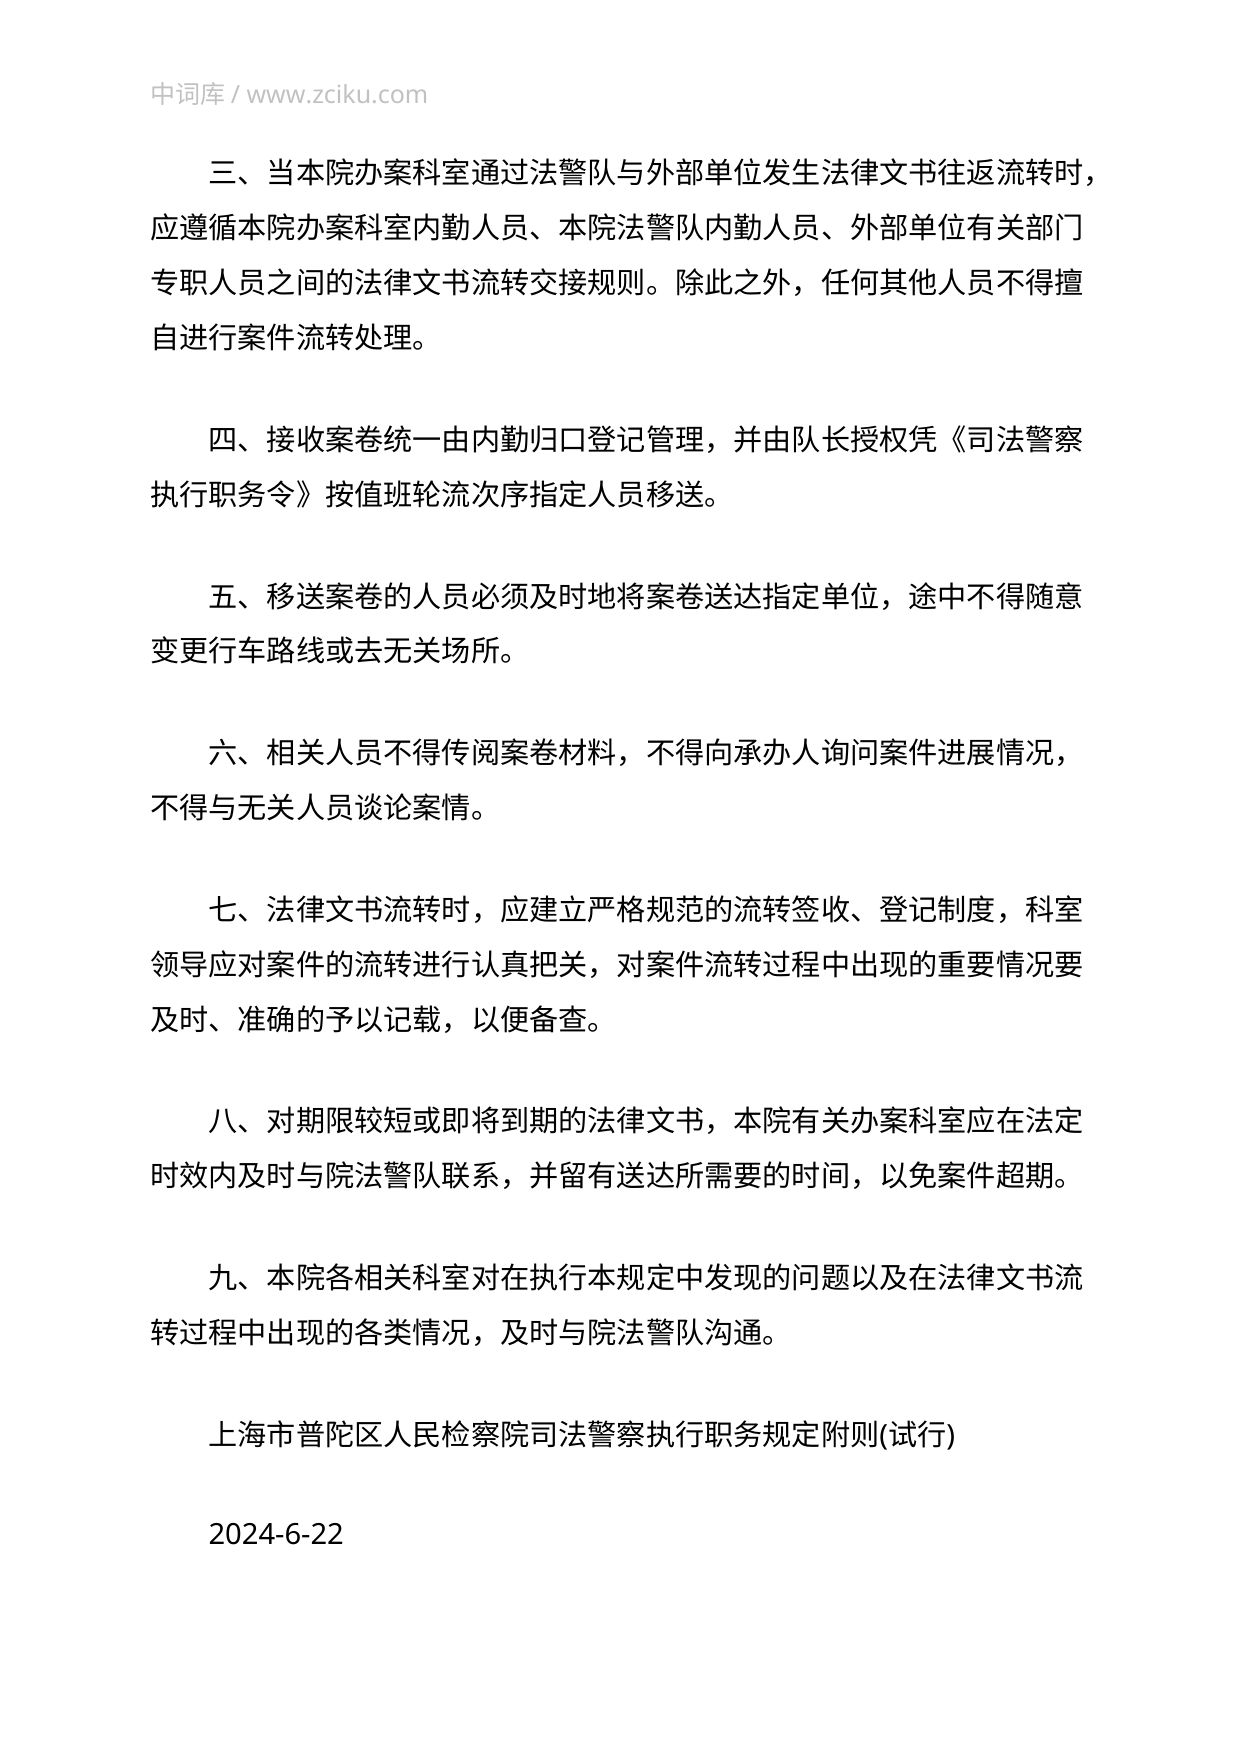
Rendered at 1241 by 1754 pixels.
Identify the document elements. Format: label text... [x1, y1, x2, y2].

text 七、法律文书流转时，应建立严格规范的流转签收、登记制度，科室领导应对案件的流转进行认真把关，对案件流转过程中出现的重要情况要及时、准确的予以记载，以便备查。 [150, 886, 1090, 1038]
text 九、本院各相关科室对在执行本规定中发现的问题以及在法律文书流转过程中出现的各类情况，及时与院法警队沟通。 [150, 1255, 1090, 1352]
text 2024-6-22 [150, 1513, 1090, 1553]
text 五、移送案卷的人员必须及时地将案卷送达指定单位，途中不得随意变更行车路线或去无关场所。 [150, 573, 1090, 670]
text 六、相关人员不得传阅案卷材料，不得向承办人询问案件进展情况，不得与无关人员谈论案情。 [150, 730, 1090, 827]
text 上海市普陀区人民检察院司法警察执行职务规定附则(试行) [150, 1411, 1090, 1454]
text 八、对期限较短或即将到期的法律文书，本院有关办案科室应在法定时效内及时与院法警队联系，并留有送达所需要的时间，以免案件超期。 [150, 1098, 1090, 1195]
text 四、接收案卷统一由内勤归口登记管理，并由队长授权凭《司法警察执行职务令》按值班轮流次序指定人员移送。 [150, 416, 1090, 514]
text 三、当本院办案科室通过法警队与外部单位发生法律文书往返流转时，应遵循本院办案科室内勤人员、本院法警队内勤人员、外部单位有关部门专职人员之间的法律文书流转交接规则。除此之外，任何其他人员不得擅自进行案件流转处理。 [150, 150, 1090, 357]
